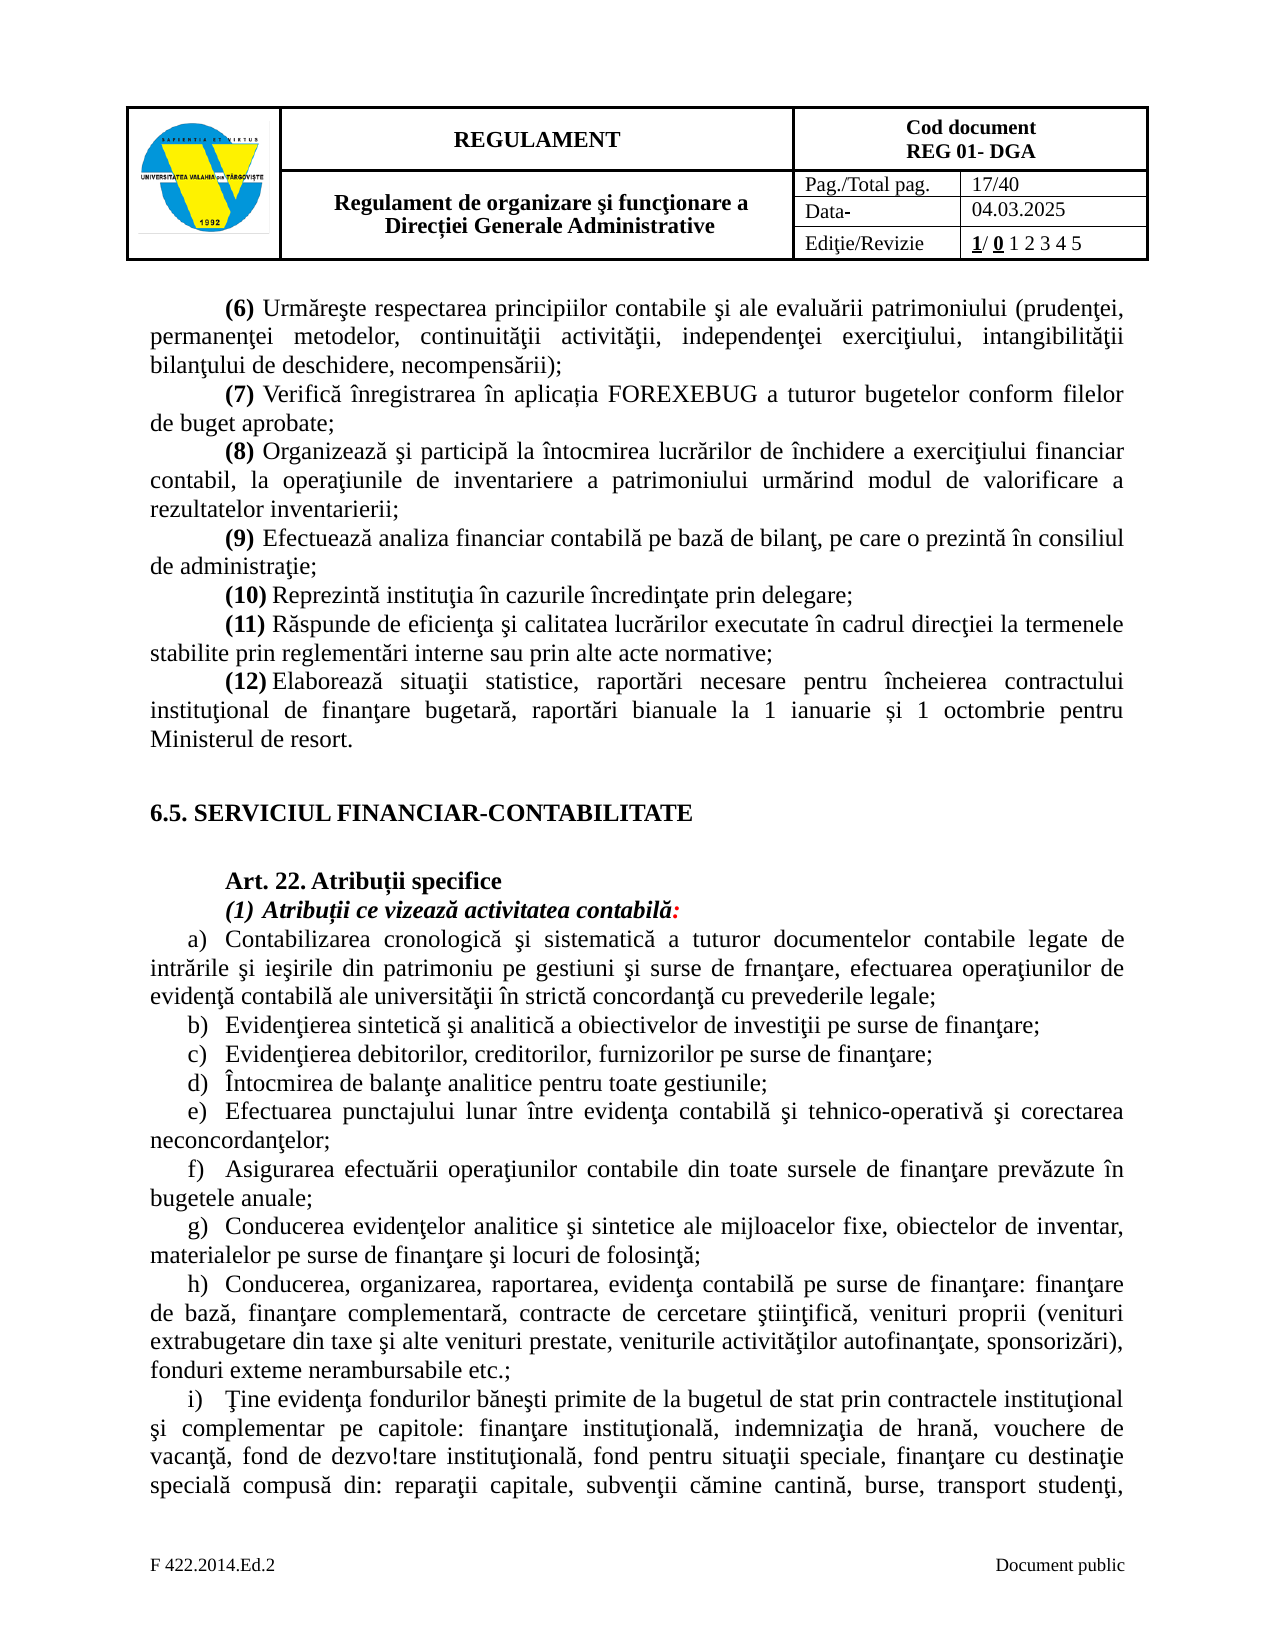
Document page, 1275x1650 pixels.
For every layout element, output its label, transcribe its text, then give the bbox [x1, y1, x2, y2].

list Evidenţierea debitorilor, creditorilor, furnizorilor pe surse de finanţare; [150, 1039, 1125, 1068]
list Întocmirea de balanţe analitice pentru toate gestiunile; [150, 1068, 1125, 1096]
subtitle 6.5. SERVICIUL FINANCIAR-CONTABILITATE [150, 798, 1125, 827]
list Urmăreşte respectarea principiilor contabile şi ale evaluării patrimoniului (prudenţei, permanenţei metodelor, continuităţii activităţii, independenţei exerciţiului, intangibilităţii bilanţului de deschidere, necompensării); [150, 293, 1125, 379]
list Asigurarea efectuării operaţiunilor contabile din toate sursele de finanţare prevăzute în bugetele anuale; [150, 1154, 1125, 1211]
list Organizează şi participă la întocmirea lucrărilor de închidere a exerciţiului financiar contabil, la operaţiunile de inventariere a patrimoniului urmărind modul de valorificare a rezultatelor inventarierii; [150, 436, 1125, 523]
picture [138, 121, 270, 234]
list Reprezintă instituţia în cazurile încredinţate prin delegare; [150, 580, 1125, 609]
list Atribuții ce vizează activitatea contabilă: [225, 895, 1125, 924]
list Conducerea, organizarea, raportarea, evidenţa contabilă pe surse de finanţare: finanţare de bază, finanţare complementară, contracte de cercetare ştiinţifică, venituri proprii (venituri extrabugetare din taxe şi alte venituri prestate, veniturile activităţilor autofinanţate, sponsorizări), fonduri exteme nerambursabile etc.; [150, 1269, 1125, 1384]
list Elaborează situaţii statistice, raportări necesare pentru încheierea contractului instituţional de finanţare bugetară, raportări bianuale la 1 ianuarie și 1 octombrie pentru Ministerul de resort. [150, 666, 1125, 753]
list Contabilizarea cronologică şi sistematică a tuturor documentelor contabile legate de intrările şi ieşirile din patrimoniu pe gestiuni şi surse de frnanţare, efectuarea operaţiunilor de evidenţă contabilă ale universităţii în strictă concordanţă cu prevederile legale; [150, 924, 1125, 1010]
list Efectuează analiza financiar contabilă pe bază de bilanţ, pe care o prezintă în consiliul de administraţie; [150, 523, 1125, 580]
list Răspunde de eficienţa şi calitatea lucrărilor executate în cadrul direcţiei la termenele stabilite prin reglementări interne sau prin alte acte normative; [150, 609, 1125, 666]
list Verifică înregistrarea în aplicația FOREXEBUG a tuturor bugetelor conform filelor de buget aprobate; [150, 379, 1125, 436]
list Conducerea evidenţelor analitice şi sintetice ale mijloacelor fixe, obiectelor de inventar, materialelor pe surse de finanţare şi locuri de folosinţă; [150, 1211, 1125, 1269]
list Efectuarea punctajului lunar între evidenţa contabilă şi tehnico-operativă şi corectarea neconcordanţelor; [150, 1096, 1125, 1154]
list Evidenţierea sintetică şi analitică a obiectivelor de investiţii pe surse de finanţare; [150, 1010, 1125, 1039]
text Art. 22. Atribuții specifice [150, 866, 1125, 895]
